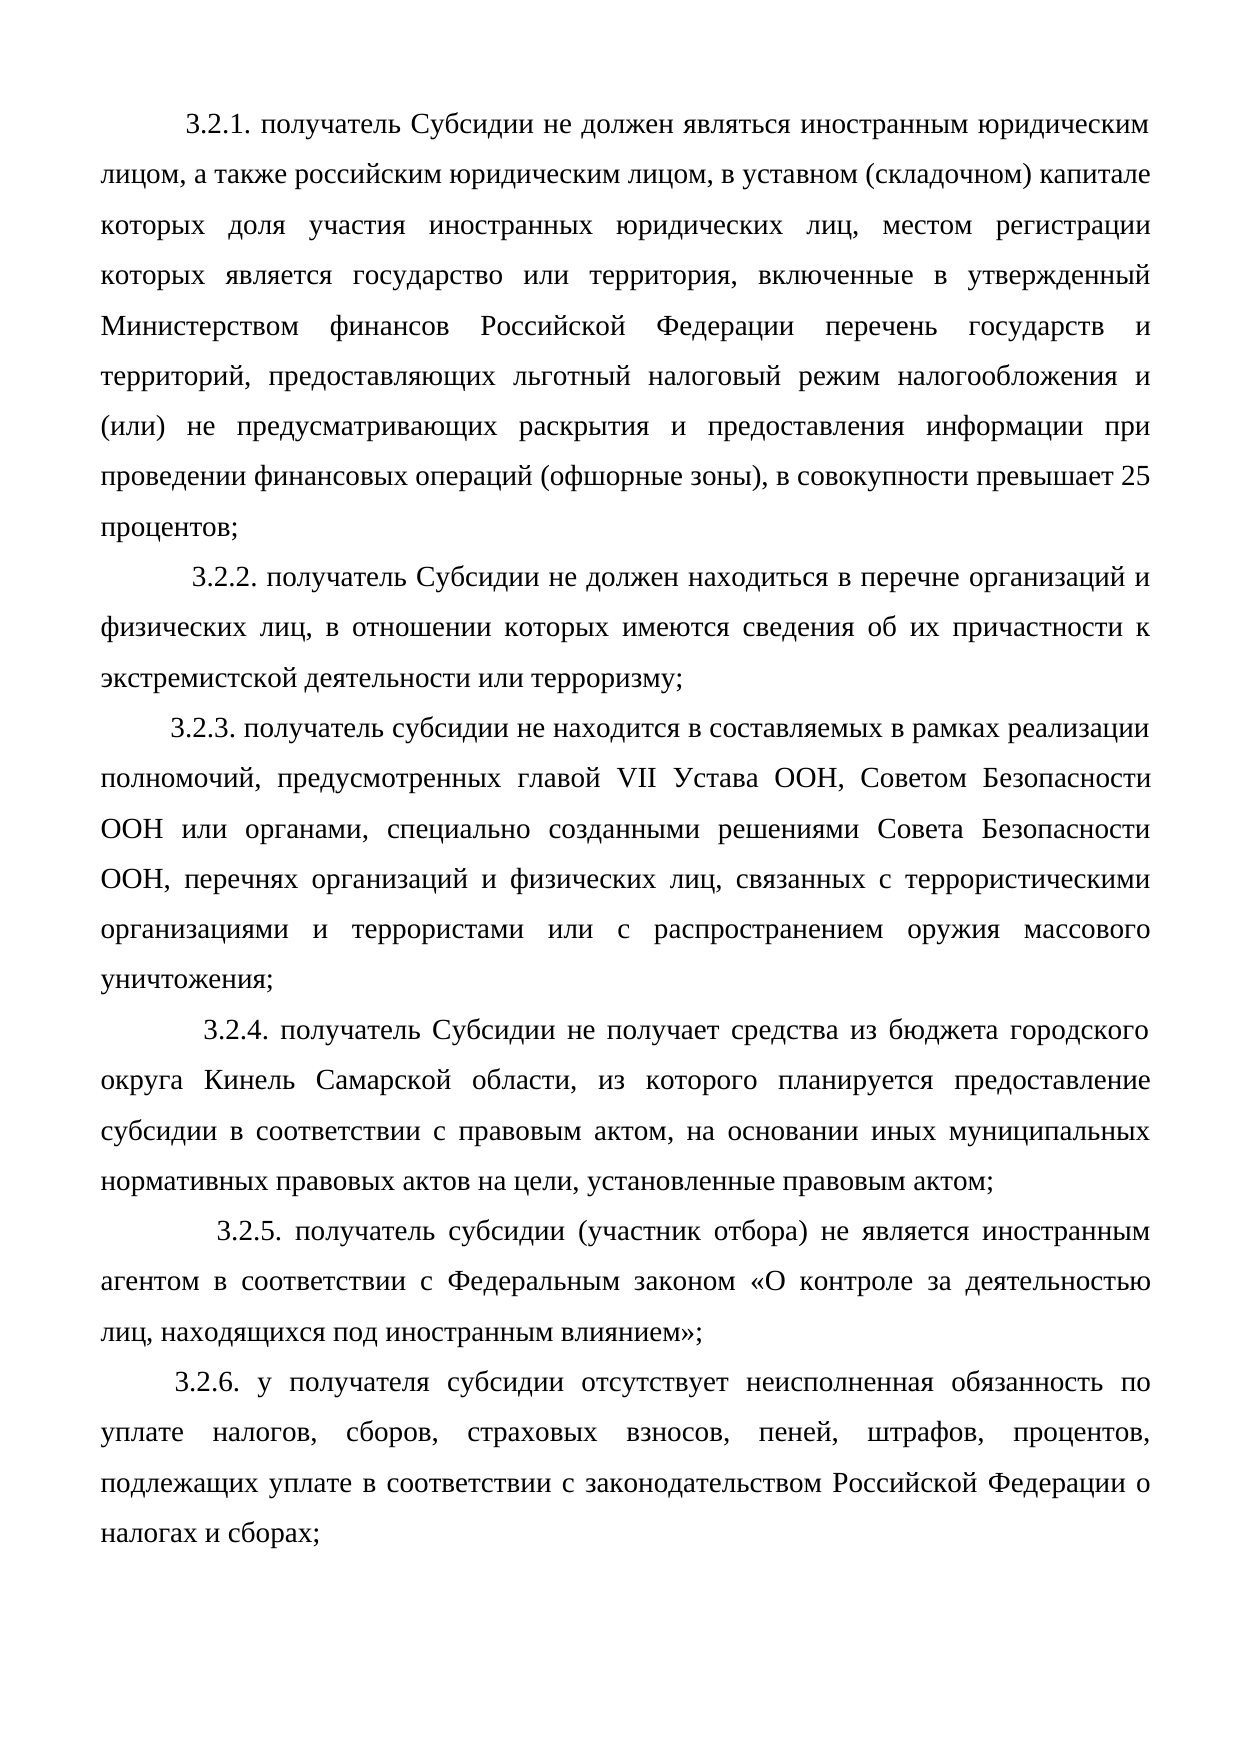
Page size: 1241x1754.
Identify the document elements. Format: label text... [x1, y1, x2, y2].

text 3.2.5. получатель субсидии (участник отбора) не является иностранным агентом в соответствии с Федеральным законом «О контроле за деятельностью лиц, находящихся под иностранным влиянием»; [100, 1213, 1152, 1347]
text 3.2.3. получатель субсидии не находится в составляемых в рамках реализации полномочий, предусмотренных главой VII Устава ООН, Советом Безопасности ООН или органами, специально созданными решениями Совета Безопасности ООН, перечнях организаций и физических лиц, связанных с террористическими организациями и террористами или с распространением оружия массового уничтожения; [100, 710, 1152, 995]
text 3.2.6. у получателя субсидии отсутствует неисполненная обязанность по уплате налогов, сборов, страховых взносов, пеней, штрафов, процентов, подлежащих уплате в соответствии с законодательством Российской Федерации о налогах и сборах; [100, 1364, 1152, 1549]
text 3.2.1. получатель Субсидии не должен являться иностранным юридическим лицом, а также российским юридическим лицом, в уставном (складочном) капитале которых доля участия иностранных юридических лиц, местом регистрации которых является государство или территория, включенные в утвержденный Министерством финансов Российской Федерации перечень государств и территорий, предоставляющих льготный налоговый режим налогообложения и (или) не предусматривающих раскрытия и предоставления информации при проведении финансовых операций (офшорные зоны), в совокупности превышает 25 процентов; [100, 106, 1152, 542]
text 3.2.4. получатель Субсидии не получает средства из бюджета городского округа Кинель Самарской области, из которого планируется предоставление субсидии в соответствии с правовым актом, на основании иных муниципальных нормативных правовых актов на цели, установленные правовым актом; [100, 1012, 1152, 1196]
text 3.2.2. получатель Субсидии не должен находиться в перечне организаций и физических лиц, в отношении которых имеются сведения об их причастности к экстремистской деятельности или терроризму; [100, 559, 1152, 693]
